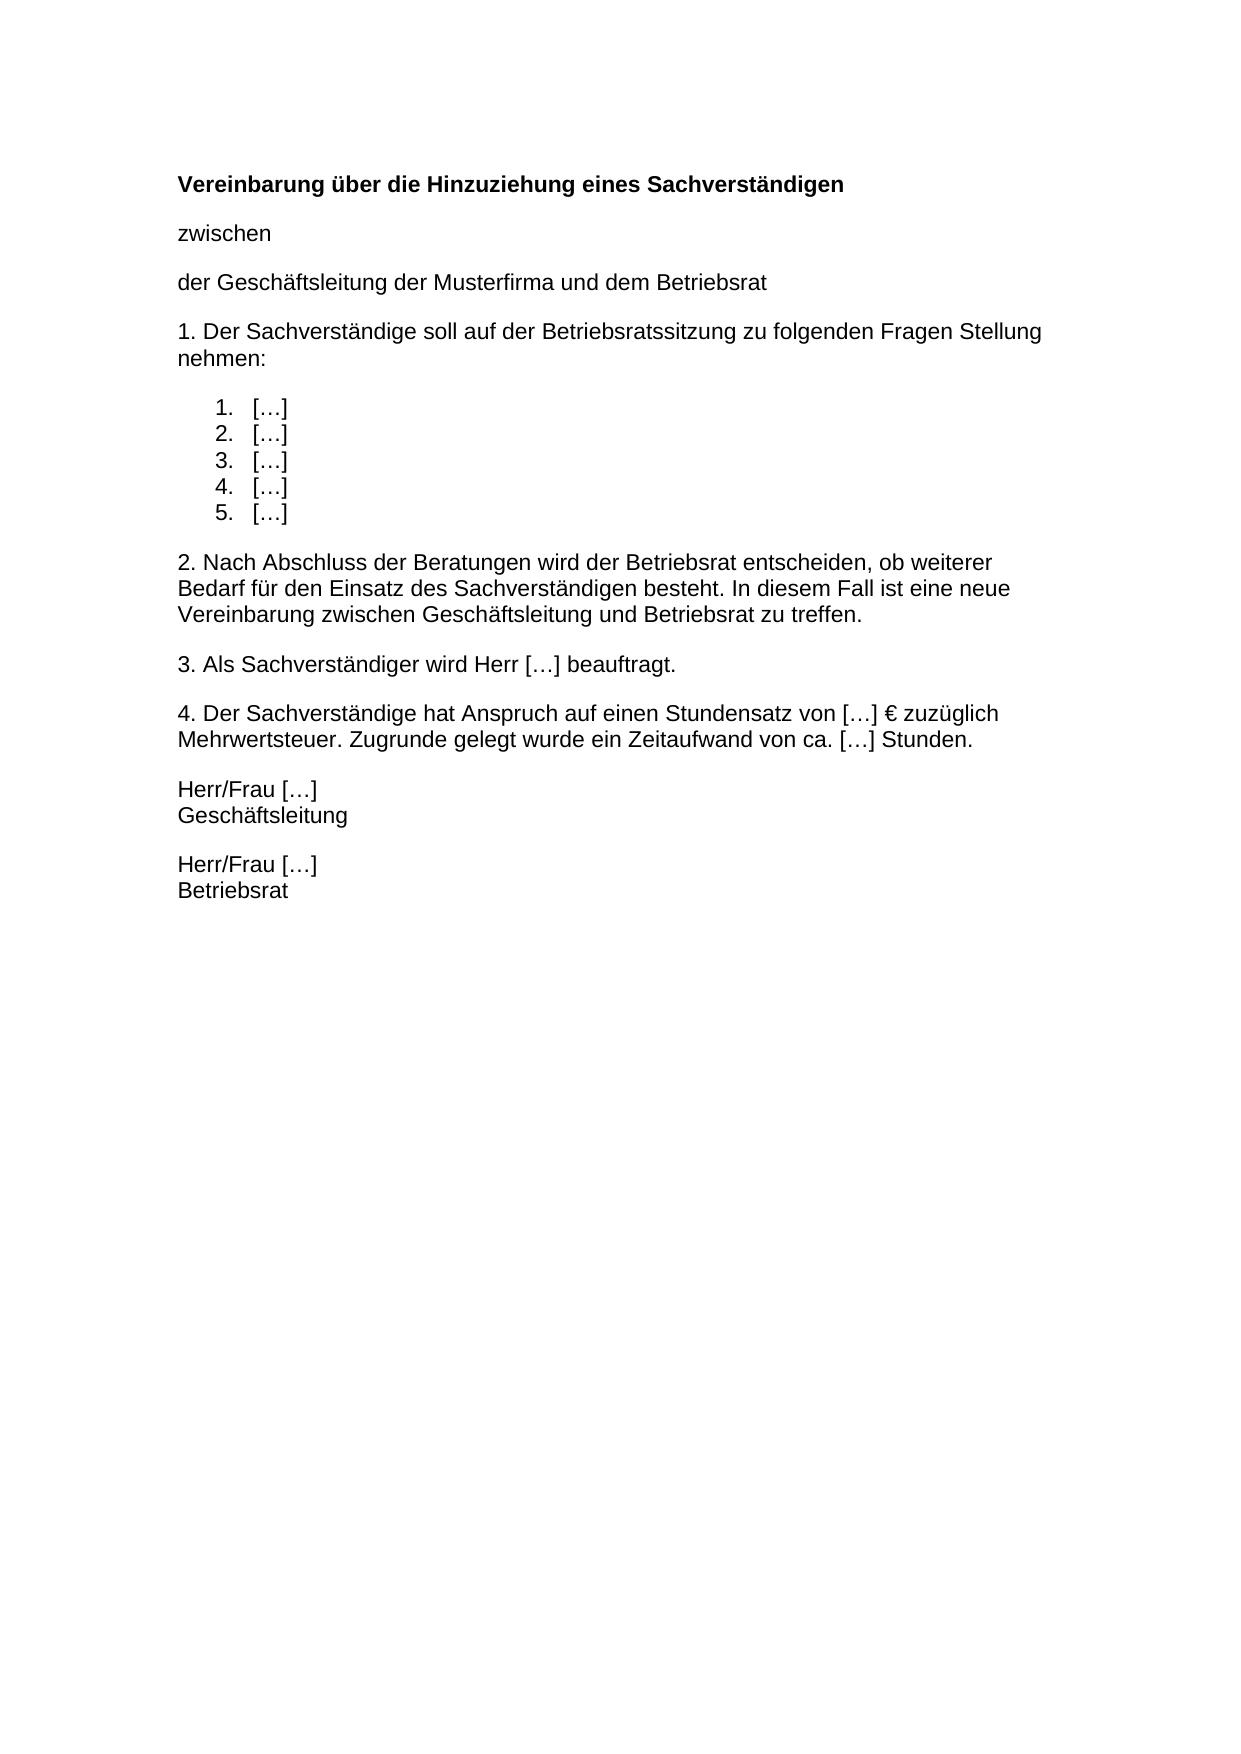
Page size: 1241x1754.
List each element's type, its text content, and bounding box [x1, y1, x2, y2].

text Herr/Frau […] Betriebsrat [177, 851, 1063, 904]
text 1. Der Sachverständige soll auf der Betriebsratssitzung zu folgenden Fragen Stellung nehmen: [177, 318, 1063, 371]
text zwischen [177, 220, 1063, 246]
text Herr/Frau […] Geschäftsleitung [177, 776, 1063, 828]
text der Geschäftsleitung der Musterfirma und dem Betriebsrat [177, 269, 1063, 295]
list […] [215, 499, 1063, 526]
text Vereinbarung über die Hinzuziehung eines Sachverständigen [177, 171, 1063, 197]
list […] [215, 447, 1063, 473]
list […] [215, 473, 1063, 499]
text 4. Der Sachverständige hat Anspruch auf einen Stundensatz von […] € zuzüglich Mehrwertsteuer. Zugrunde gelegt wurde ein Zeitaufwand von ca. […] Stunden. [177, 700, 1063, 753]
list […] [215, 420, 1063, 447]
text 2. Nach Abschluss der Beratungen wird der Betriebsrat entscheiden, ob weiterer Bedarf für den Einsatz des Sachverständigen besteht. In diesem Fall ist eine neue Vereinbarung zwischen Geschäftsleitung und Betriebsrat zu treffen. [177, 549, 1063, 628]
list […] [215, 394, 1063, 420]
text 3. Als Sachverständiger wird Herr […] beauftragt. [177, 651, 1063, 677]
